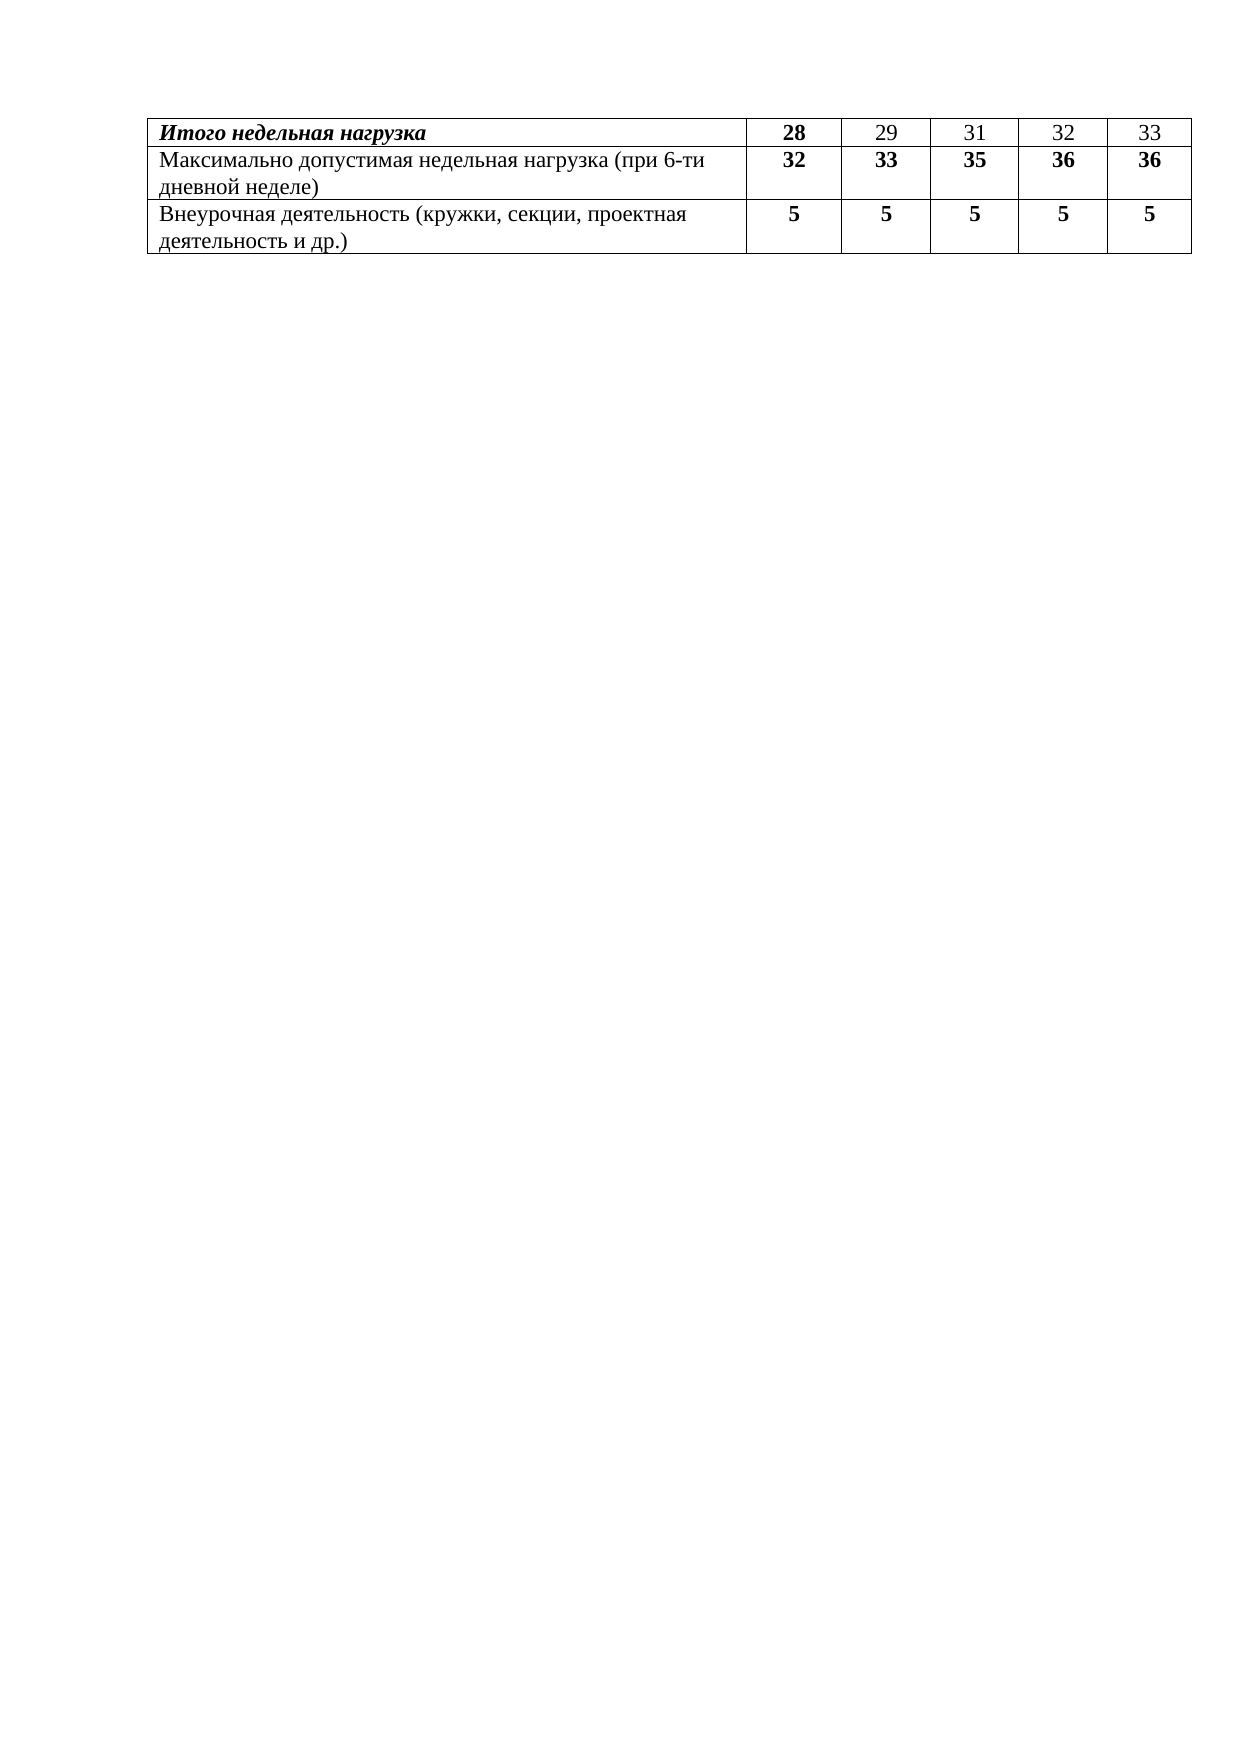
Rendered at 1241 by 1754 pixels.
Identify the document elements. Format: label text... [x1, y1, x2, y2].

table_cell Итого недельная нагрузка [148, 119, 746, 146]
table_cell 5 [1019, 200, 1107, 253]
table_cell 5 [842, 200, 930, 253]
table_cell 36 [1108, 147, 1191, 199]
table_cell Внеурочная деятельность (кружки, секции, проектная деятельность и др.) [148, 200, 746, 253]
table_cell 33 [842, 147, 930, 199]
table_cell 5 [747, 200, 841, 253]
table_cell 35 [931, 147, 1018, 199]
table_cell 29 [842, 119, 930, 146]
table_cell 5 [931, 200, 1018, 253]
table_cell 31 [931, 119, 1018, 146]
table_cell 5 [1108, 200, 1191, 253]
table_cell Максимально допустимая недельная нагрузка (при 6-ти дневной неделе) [148, 147, 746, 199]
table_cell 28 [747, 119, 841, 146]
table_cell 33 [1108, 119, 1191, 146]
table_cell 36 [1019, 147, 1107, 199]
table_cell 32 [747, 147, 841, 199]
table_cell 32 [1019, 119, 1107, 146]
